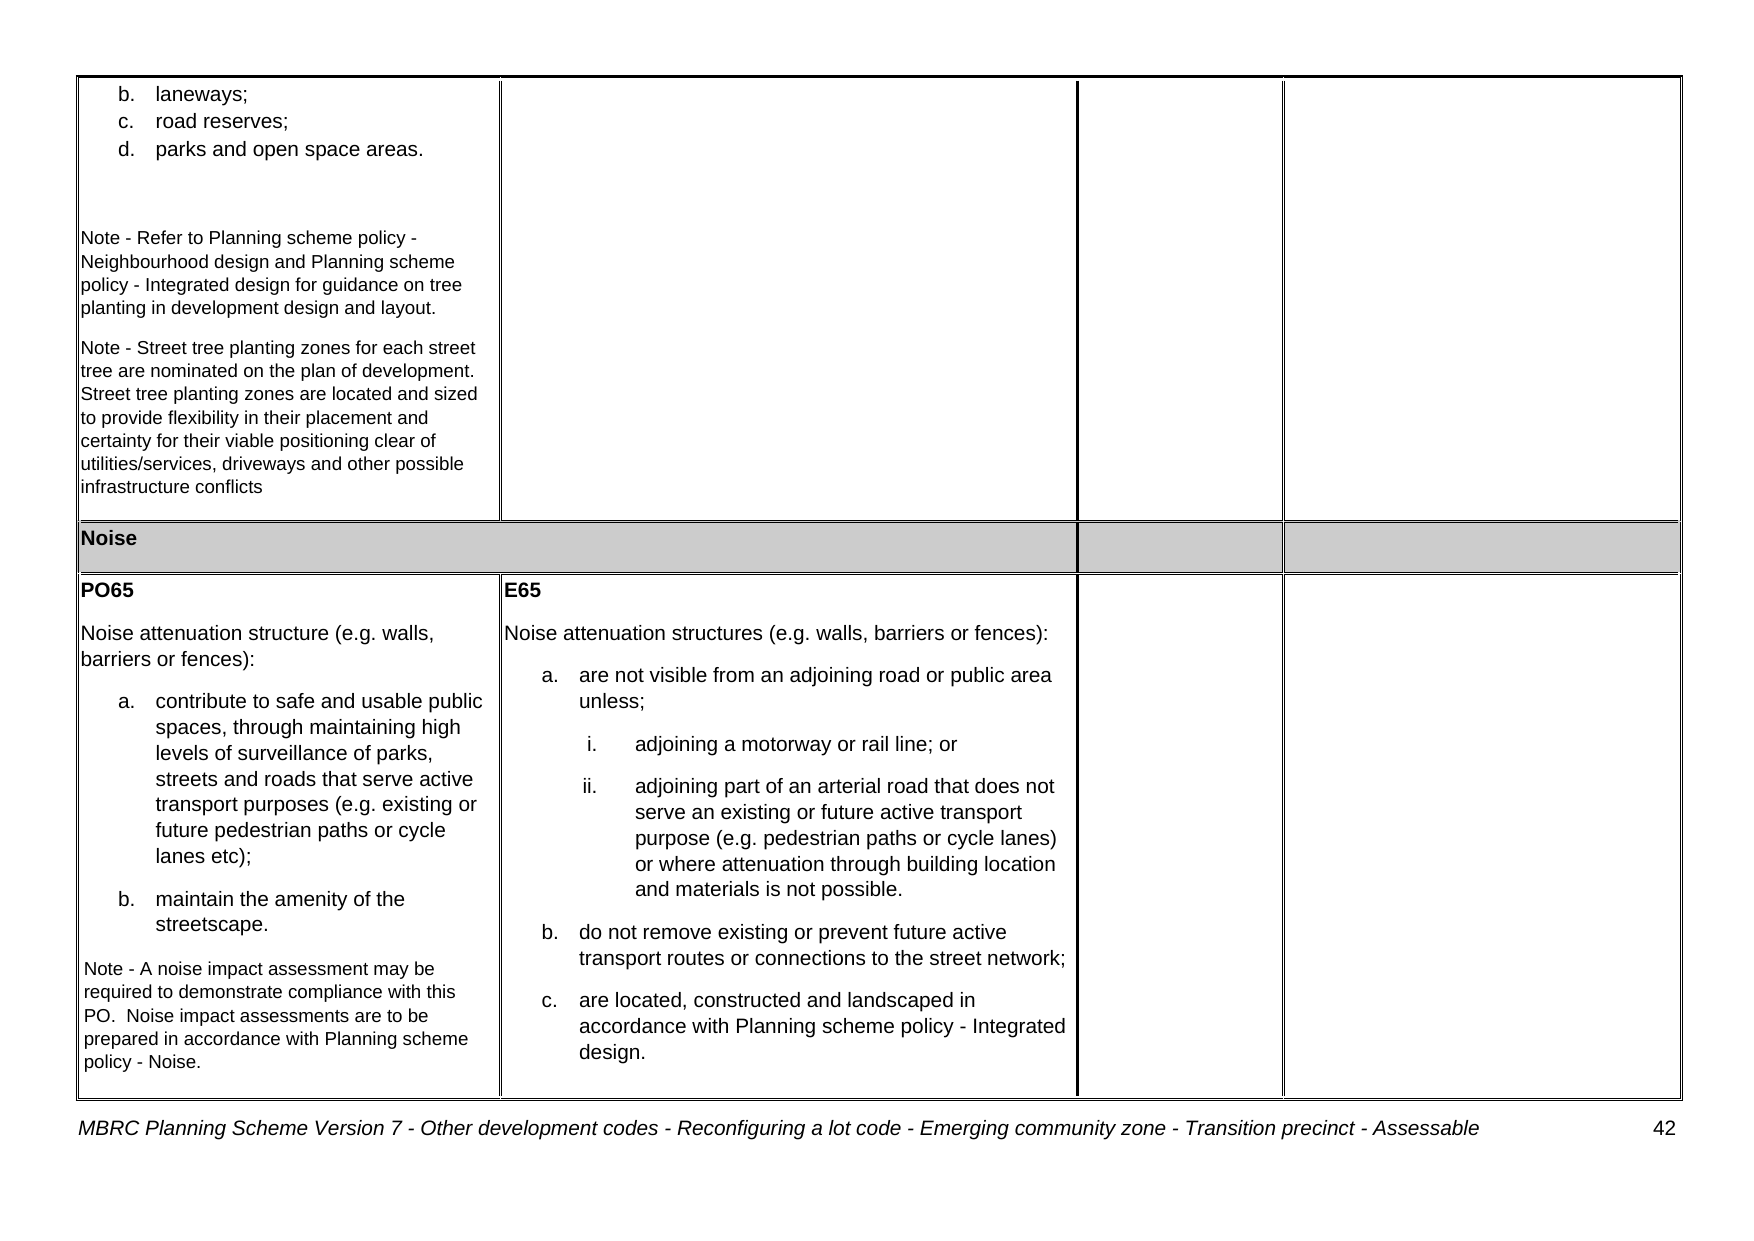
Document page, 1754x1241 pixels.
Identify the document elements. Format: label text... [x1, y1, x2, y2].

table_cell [501, 575, 1077, 1097]
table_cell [501, 78, 1077, 519]
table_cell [79, 78, 501, 519]
table_cell [1077, 575, 1283, 1097]
table_cell [1284, 78, 1680, 519]
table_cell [77, 572, 501, 1097]
table_cell [1077, 78, 1283, 519]
table_cell Noise [79, 520, 1076, 572]
table_cell [1079, 523, 1282, 572]
table_cell [1284, 572, 1681, 1097]
table_cell [1285, 520, 1680, 572]
